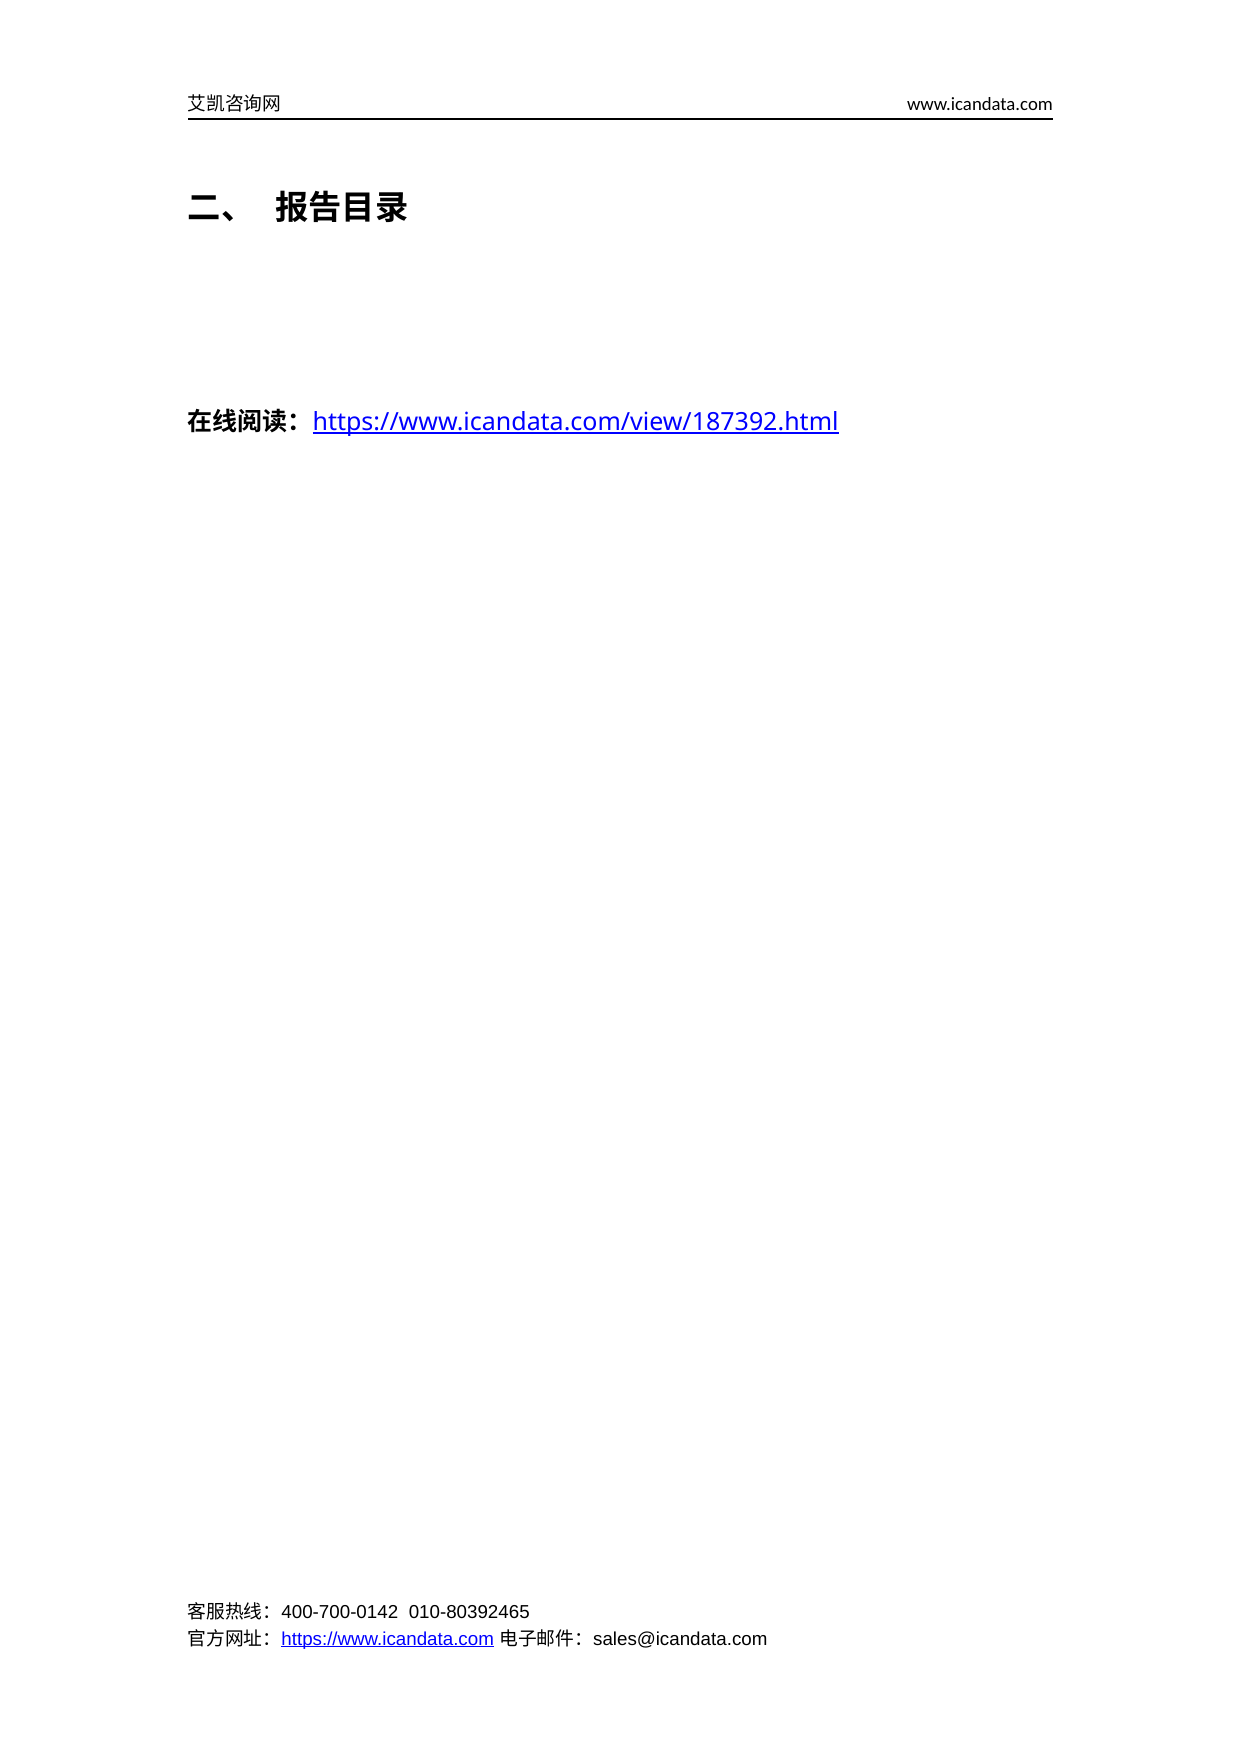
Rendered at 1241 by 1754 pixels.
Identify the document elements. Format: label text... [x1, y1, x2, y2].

subtitle 报告目录 [187, 172, 1053, 237]
text 在线阅读：https://www.icandata.com/view/187392.html [187, 387, 1053, 452]
